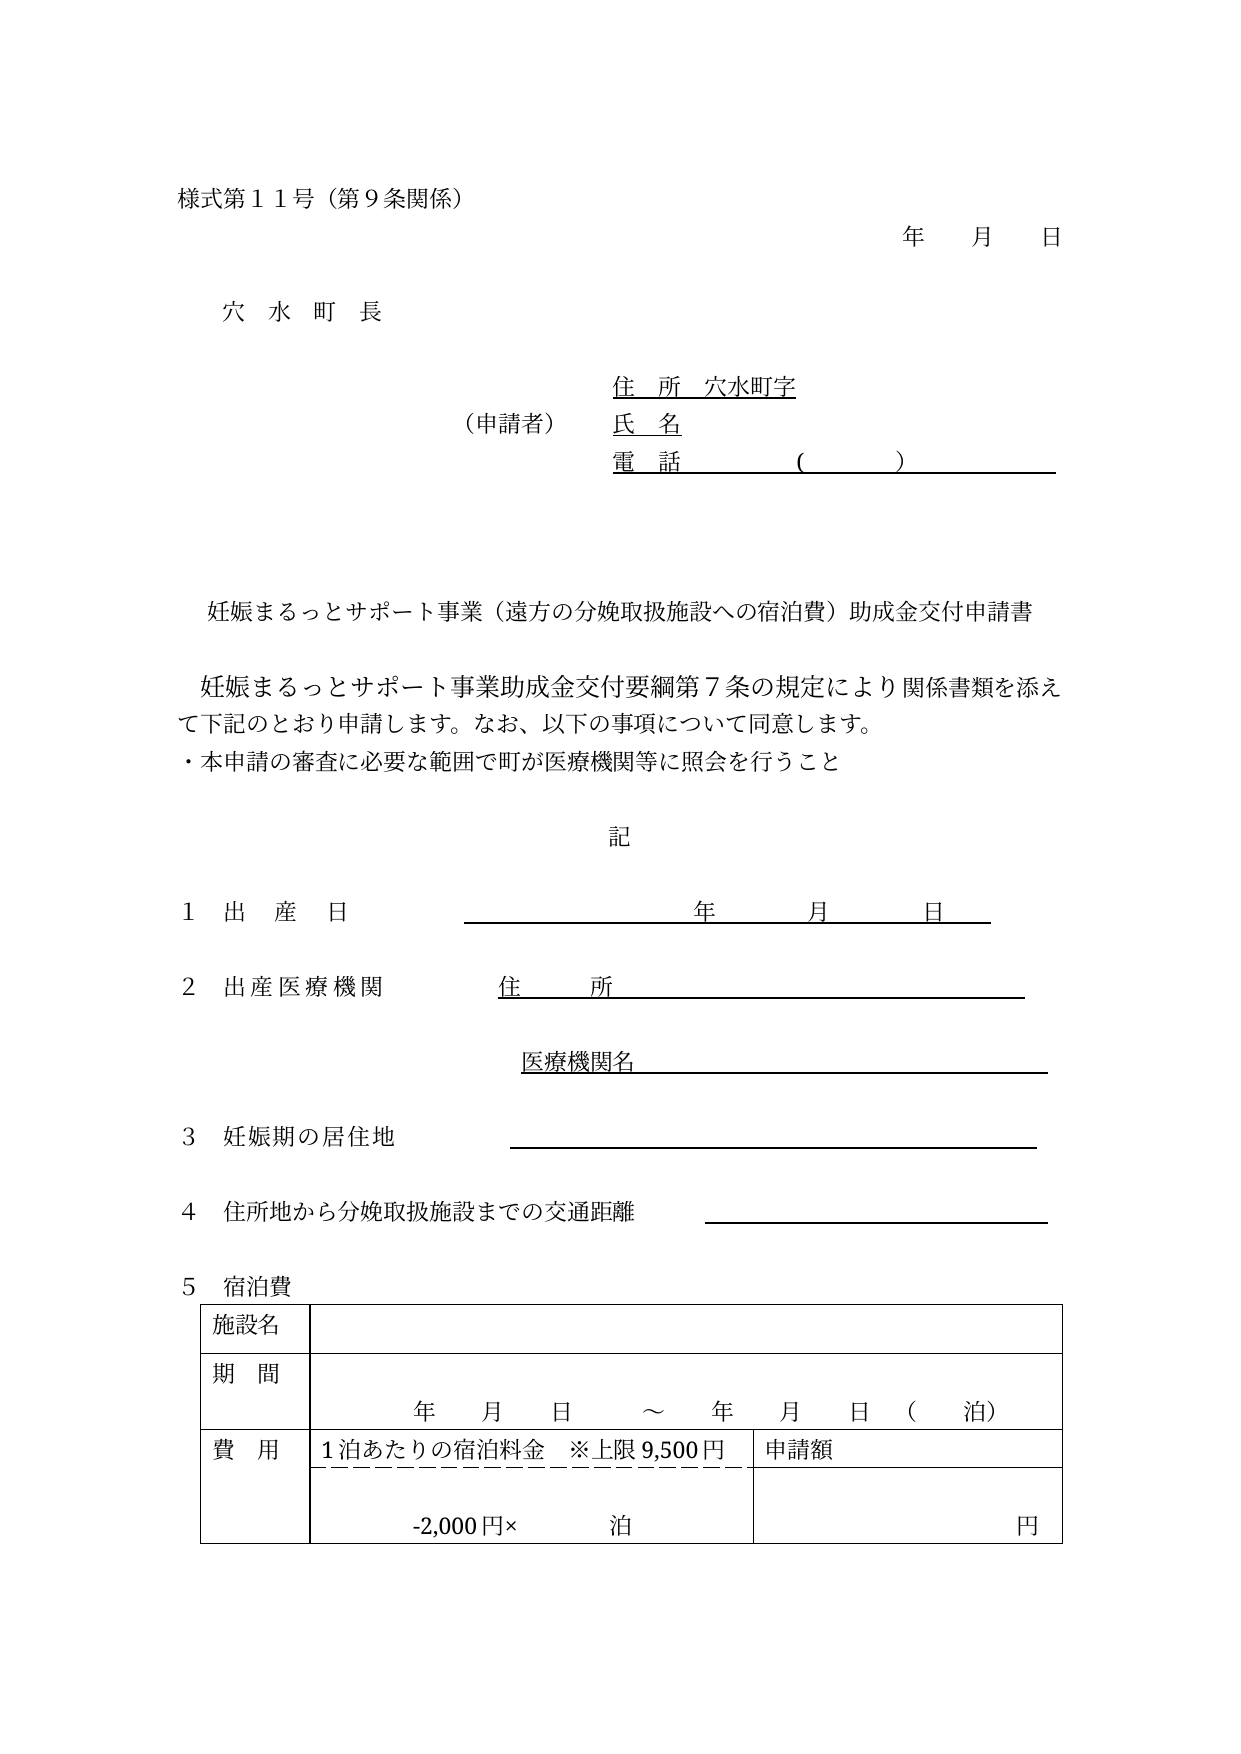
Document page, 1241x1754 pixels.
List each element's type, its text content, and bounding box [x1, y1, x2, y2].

text ２ 出産医療機関 住 所 [177, 967, 1063, 1004]
text 様式第１１号（第９条関係） [177, 179, 1063, 217]
text １ 出産日 年 月 日 [177, 892, 1063, 929]
text 医療機関名 [177, 1042, 1063, 1079]
text ・本申請の審査に必要な範囲で町が医療機関等に照会を行うこと [177, 742, 1063, 779]
text 穴 水 町 長 [199, 292, 1063, 329]
table_cell 年 月 日 ～ 年 月 日 （ 泊） [311, 1354, 1062, 1429]
table_header 施設名 [201, 1305, 309, 1353]
table_cell 申請額 [754, 1430, 1062, 1467]
text 住 所 穴水町字 [177, 367, 1063, 404]
text 記 [177, 817, 1063, 854]
text （申請者） 氏 名 [177, 404, 1063, 442]
text 妊娠まるっとサポート事業助成金交付要綱第７条の規定により関係書類を添えて下記のとおり申請します。なお、以下の事項について同意します。 [177, 667, 1063, 742]
table_cell 費 用 [201, 1430, 309, 1543]
table_header [311, 1305, 1062, 1353]
table_cell 期 間 [201, 1354, 309, 1429]
text 電 話 ( ） [177, 442, 1063, 479]
table_cell -2,000円× 泊 [311, 1467, 753, 1543]
text ３ 妊娠期の居住地 [177, 1117, 1063, 1154]
table_cell 円 [754, 1468, 1062, 1543]
text ４ 住所地から分娩取扱施設までの交通距離 [177, 1192, 1063, 1229]
text 年 月 日 [177, 217, 1063, 254]
text ５ 宿泊費 [177, 1267, 1063, 1304]
table_cell 1泊あたりの宿泊料金 ※上限9,500円 [311, 1430, 753, 1467]
text 妊娠まるっとサポート事業（遠方の分娩取扱施設への宿泊費）助成金交付申請書 [177, 592, 1063, 629]
